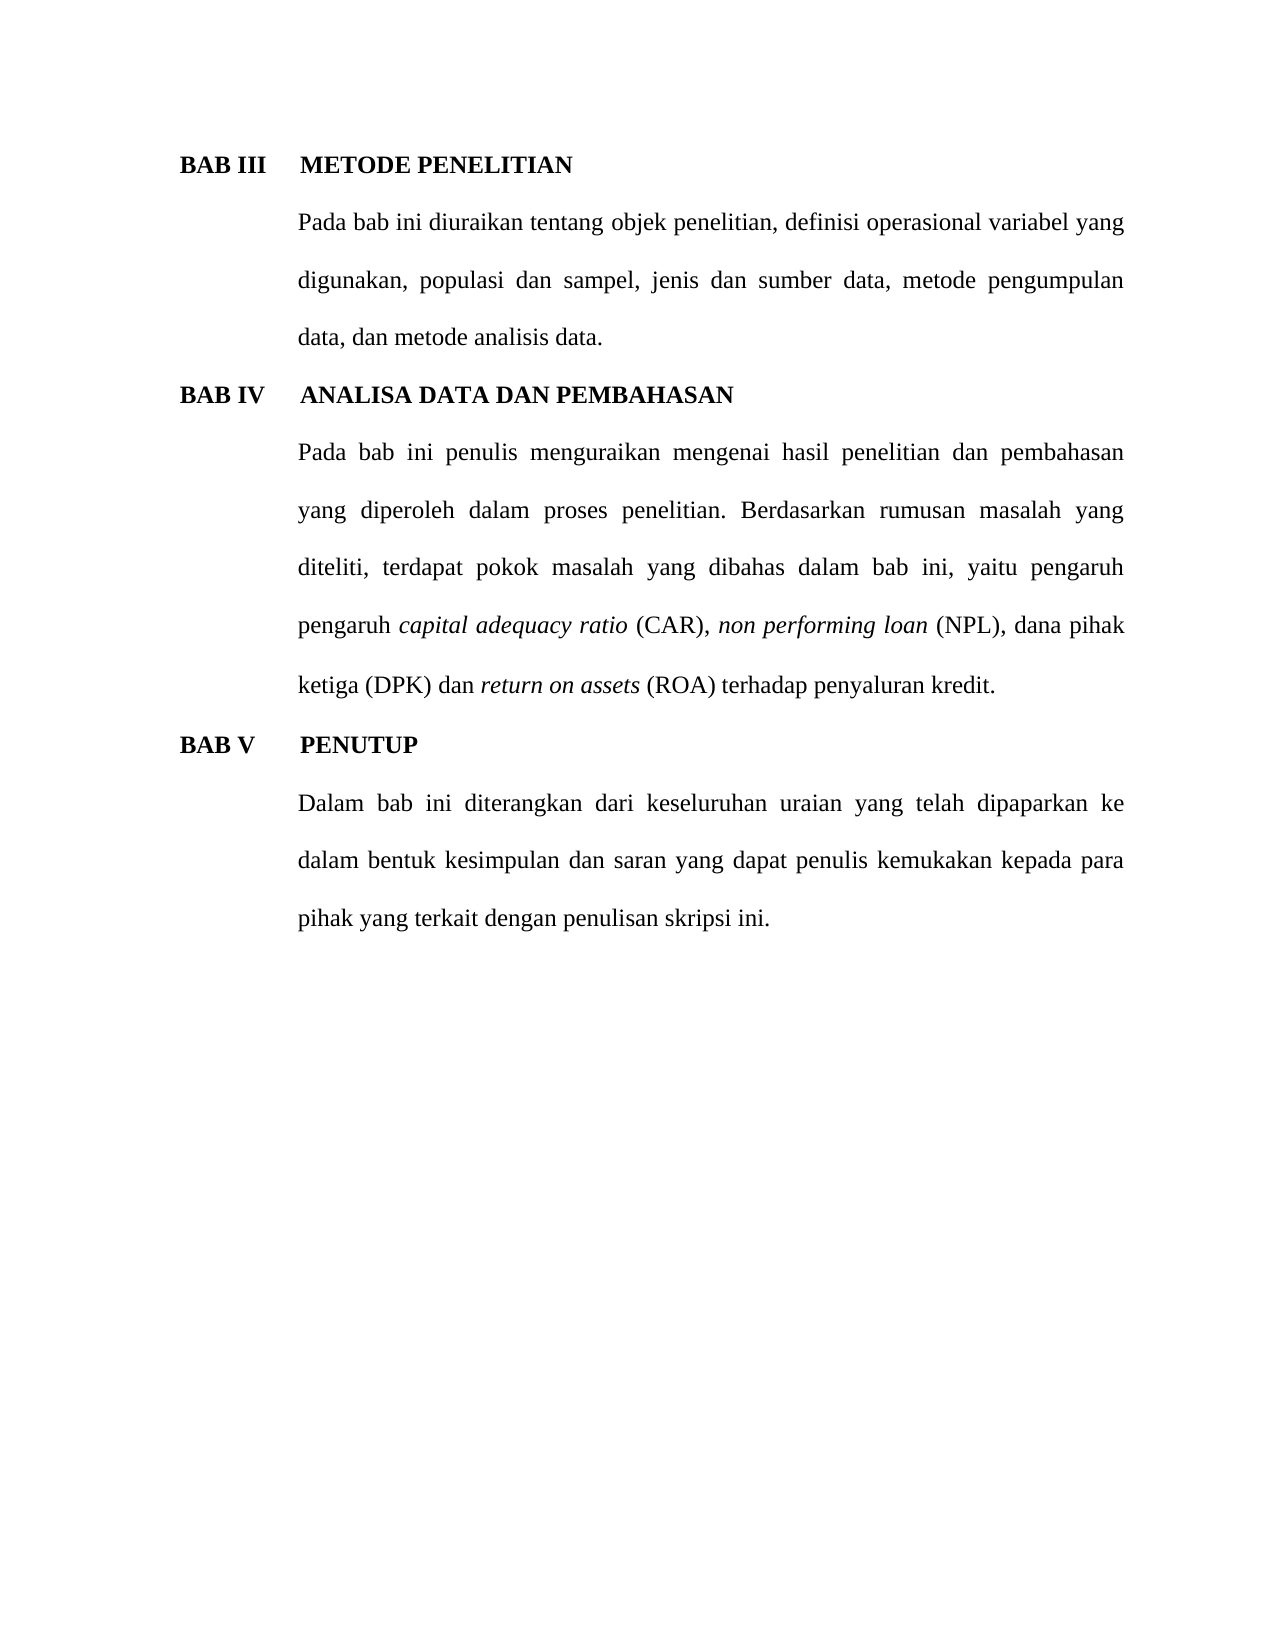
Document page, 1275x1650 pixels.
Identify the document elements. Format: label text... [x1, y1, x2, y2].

text BAB V PENUTUP [179, 730, 1125, 759]
list Dalam bab ini diterangkan dari keseluruhan uraian yang telah dipaparkan ke dalam bentuk kesimpulan dan saran yang dapat penulis kemukakan kepada para pihak yang terkait dengan penulisan skripsi ini. [298, 788, 1125, 932]
text BAB III METODE PENELITIAN [179, 150, 1125, 179]
text BAB IV ANALISA DATA DAN PEMBAHASAN [179, 380, 1125, 409]
text Pada bab ini diuraikan tentang objek penelitian, definisi operasional variabel yang digunakan, populasi dan sampel, jenis dan sumber data, metode pengumpulan data, dan metode analisis data. [298, 207, 1125, 351]
text Pada bab ini penulis menguraikan mengenai hasil penelitian dan pembahasan yang diperoleh dalam proses penelitian. Berdasarkan rumusan masalah yang diteliti, terdapat pokok masalah yang dibahas dalam bab ini, yaitu pengaruh pengaruh capital adequacy ratio (CAR), non performing loan (NPL), dana pihak ketiga (DPK) dan return on assets (ROA) terhadap penyaluran kredit. [298, 437, 1125, 700]
